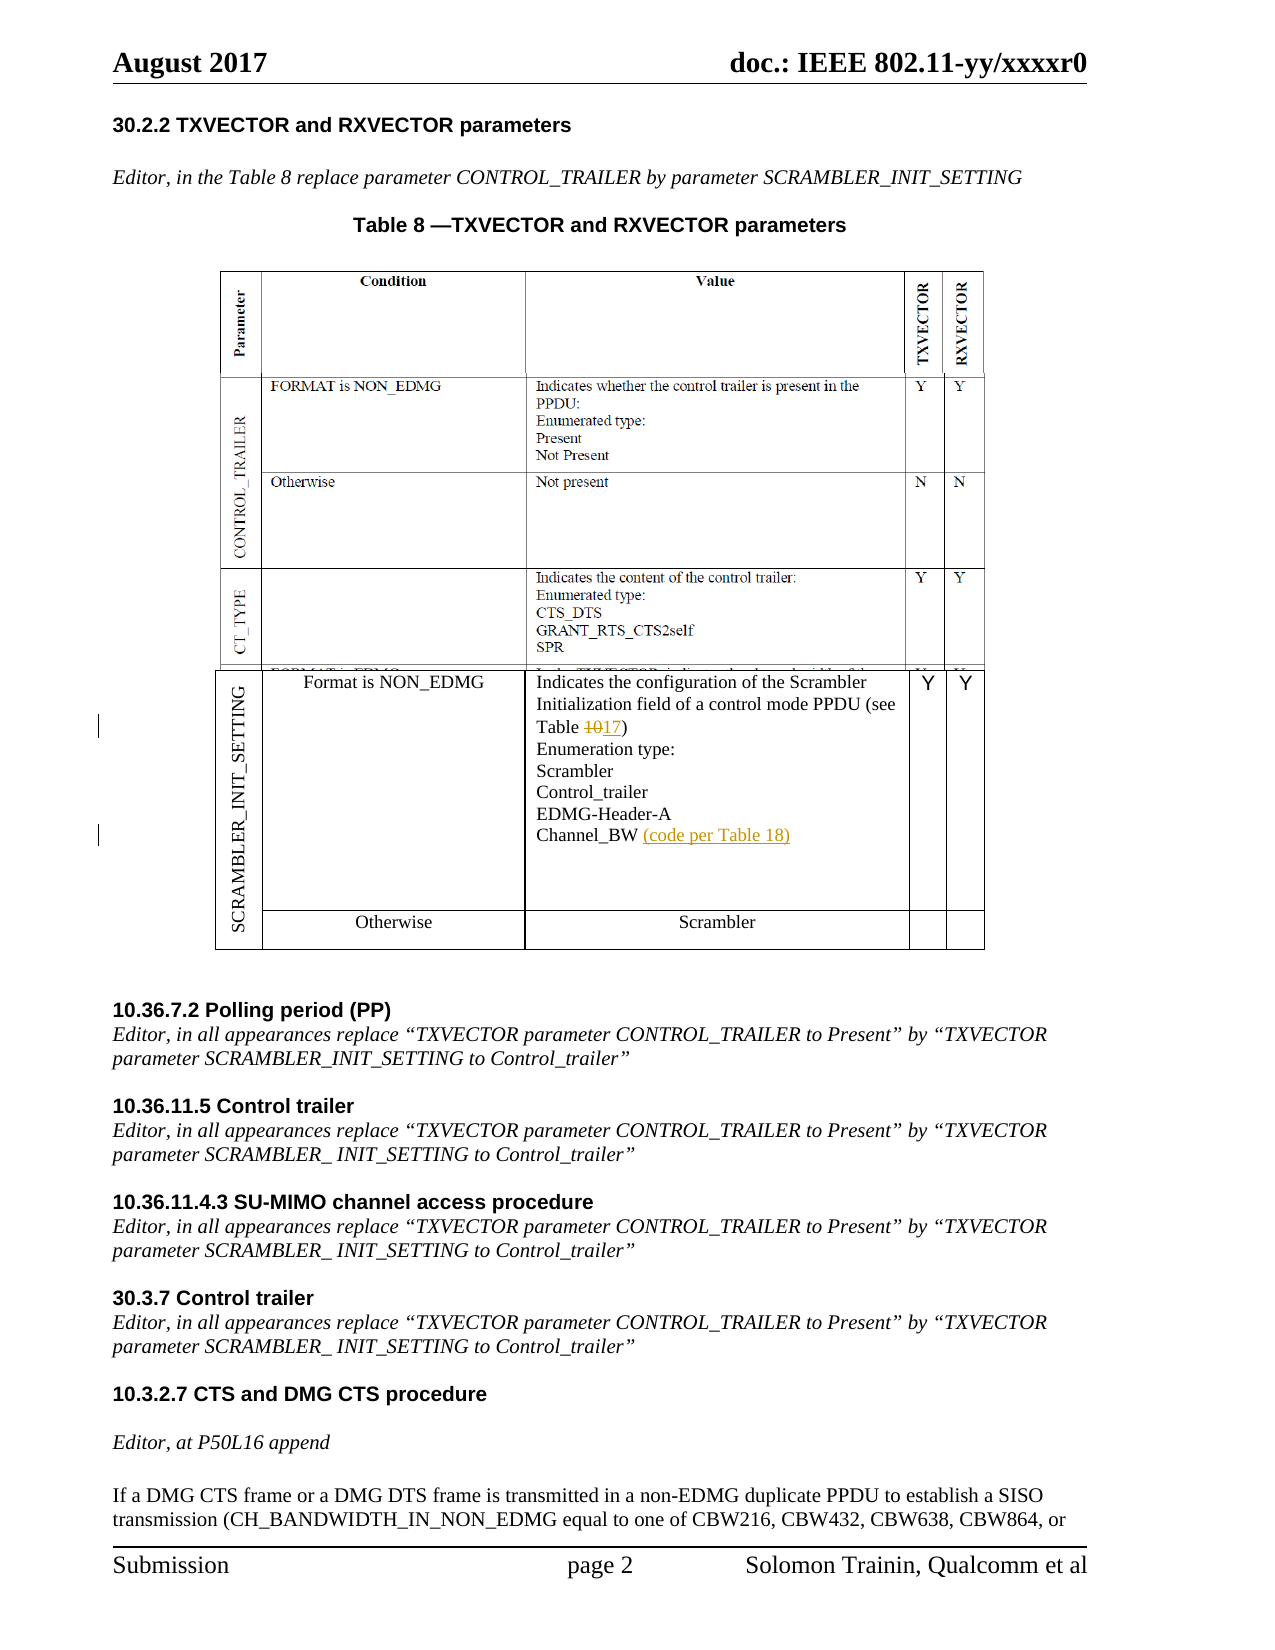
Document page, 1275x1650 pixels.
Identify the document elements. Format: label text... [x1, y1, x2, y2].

table_cell Scrambler [526, 911, 909, 949]
text Editor, in all appearances replace “TXVECTOR parameter CONTROL_TRAILER to Present” by “TXVECTOR parameter SCRAMBLER_INIT_SETTING to Control_trailer” [112, 1022, 1087, 1070]
table_cell [910, 911, 946, 949]
text Table 8 —TXVECTOR and RXVECTOR parameters [112, 213, 1087, 237]
text Editor, in all appearances replace “TXVECTOR parameter CONTROL_TRAILER to Present” by “TXVECTOR parameter SCRAMBLER_ INIT_SETTING to Control_trailer” [112, 1214, 1087, 1262]
table_cell Otherwise [263, 911, 524, 949]
text 30.3.7 Control trailer [112, 1286, 1087, 1310]
table_header Indicates the configuration of the Scrambler Initialization field of a control mode PPDU (see Table ) Enumeration type: Scrambler Control_trailer EDMG-Header-A Channel_BW [526, 671, 909, 910]
text Editor, in the Table 8 replace parameter CONTROL_TRAILER by parameter SCRAMBLER_INIT_SETTING [112, 165, 1087, 189]
table_header Y [910, 671, 946, 910]
text Editor, in all appearances replace “TXVECTOR parameter CONTROL_TRAILER to Present” by “TXVECTOR parameter SCRAMBLER_ INIT_SETTING to Control_trailer” [112, 1310, 1087, 1358]
text 10.3.2.7 CTS and DMG CTS procedure [112, 1382, 1087, 1406]
table_cell [947, 911, 984, 949]
text Editor, in all appearances replace “TXVECTOR parameter CONTROL_TRAILER to Present” by “TXVECTOR parameter SCRAMBLER_ INIT_SETTING to Control_trailer” [112, 1118, 1087, 1166]
table_header Format is NON_EDMG [263, 671, 524, 910]
table_header SCRAMBLER_INIT_SETTING [216, 671, 262, 949]
text 10.36.11.4.3 SU-MIMO channel access procedure [112, 1190, 1087, 1214]
text 30.2.2 TXVECTOR and RXVECTOR parameters [112, 112, 1087, 136]
text 10.36.11.5 Control trailer [112, 1094, 1087, 1118]
text 10.36.7.2 Polling period (PP) [112, 998, 1087, 1022]
text Editor, at P50L16 append [112, 1430, 1087, 1454]
table_header Y [947, 671, 984, 910]
